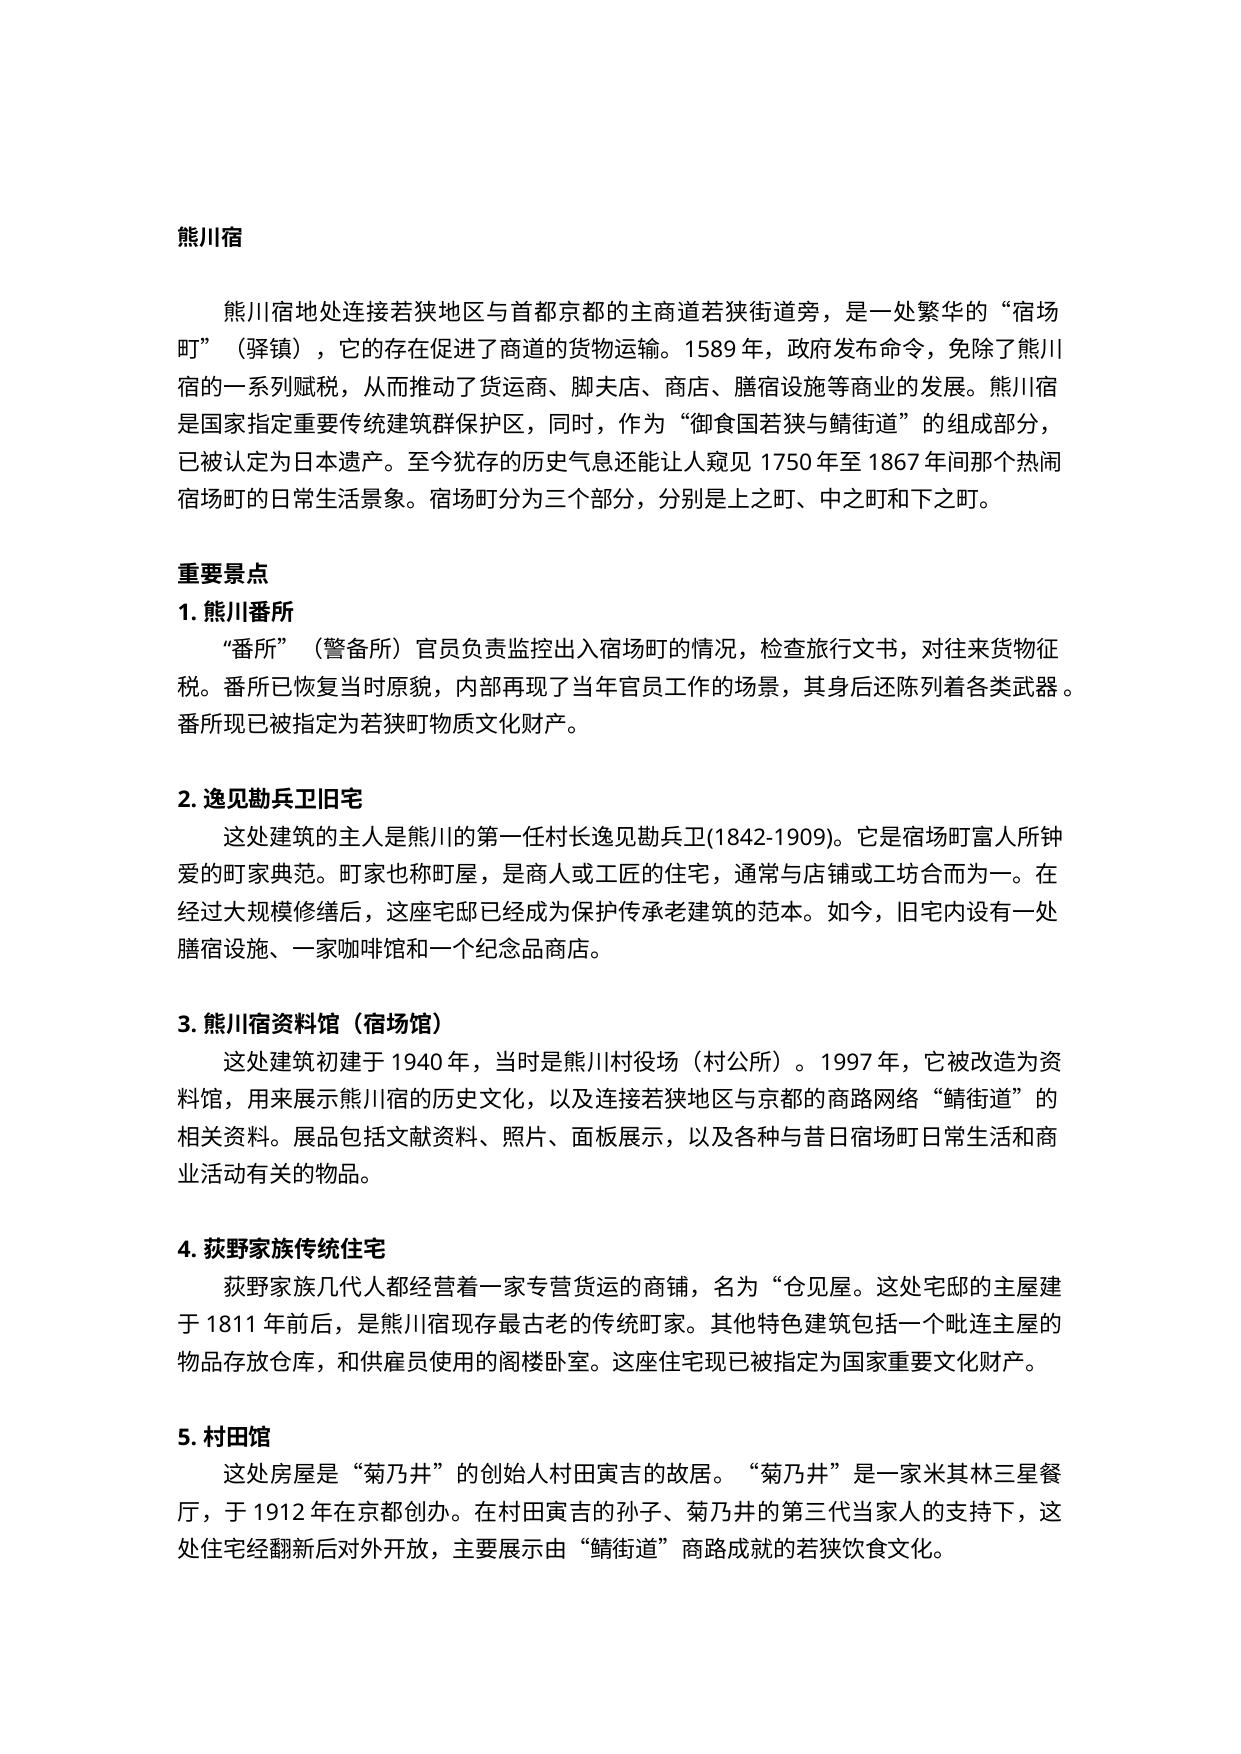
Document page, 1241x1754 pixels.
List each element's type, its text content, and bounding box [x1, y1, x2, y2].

text 荻野家族几代人都经营着一家专营货运的商铺，名为“仓见屋。这处宅邸的主屋建于1811年前后，是熊川宿现存最古老的传统町家。其他特色建筑包括一个毗连主屋的物品存放仓库，和供雇员使用的阁楼卧室。这座住宅现已被指定为国家重要文化财产。 [177, 1267, 1063, 1379]
text 这处房屋是“菊乃井”的创始人村田寅吉的故居。“菊乃井”是一家米其林三星餐厅，于1912年在京都创办。在村田寅吉的孙子、菊乃井的第三代当家人的支持下，这处住宅经翻新后对外开放，主要展示由“鲭街道”商路成就的若狭饮食文化。 [177, 1454, 1063, 1567]
text 熊川宿地处连接若狭地区与首都京都的主商道若狭街道旁，是一处繁华的“宿场町”（驿镇），它的存在促进了商道的货物运输。1589年，政府发布命令，免除了熊川宿的一系列赋税，从而推动了货运商、脚夫店、商店、膳宿设施等商业的发展。熊川宿是国家指定重要传统建筑群保护区，同时，作为“御食国若狭与鲭街道”的组成部分，已被认定为日本遗产。至今犹存的历史气息还能让人窥见1750年至1867年间那个热闹宿场町的日常生活景象。宿场町分为三个部分，分别是上之町、中之町和下之町。 [177, 292, 1063, 517]
text 重要景点 [177, 554, 1063, 592]
text 3. 熊川宿资料馆（宿场馆） [177, 1004, 1063, 1042]
text 这处建筑初建于1940年，当时是熊川村役场（村公所）。1997年，它被改造为资料馆，用来展示熊川宿的历史文化，以及连接若狭地区与京都的商路网络“鲭街道”的相关资料。展品包括文献资料、照片、面板展示，以及各种与昔日宿场町日常生活和商业活动有关的物品。 [177, 1042, 1063, 1192]
text 熊川宿 [177, 217, 1063, 254]
text “番所”（警备所）官员负责监控出入宿场町的情况，检查旅行文书，对往来货物征税。番所已恢复当时原貌，内部再现了当年官员工作的场景，其身后还陈列着各类武器。番所现已被指定为若狭町物质文化财产。 [177, 629, 1063, 742]
text 这处建筑的主人是熊川的第一任村长逸见勘兵卫(1842-1909)。它是宿场町富人所钟爱的町家典范。町家也称町屋，是商人或工匠的住宅，通常与店铺或工坊合而为一。在经过大规模修缮后，这座宅邸已经成为保护传承老建筑的范本。如今，旧宅内设有一处膳宿设施、一家咖啡馆和一个纪念品商店。 [177, 817, 1063, 967]
text 1. 熊川番所 [177, 592, 1063, 629]
text 2. 逸见勘兵卫旧宅 [177, 779, 1063, 817]
text 5. 村田馆 [177, 1417, 1063, 1454]
text 4. 荻野家族传统住宅 [177, 1229, 1063, 1267]
